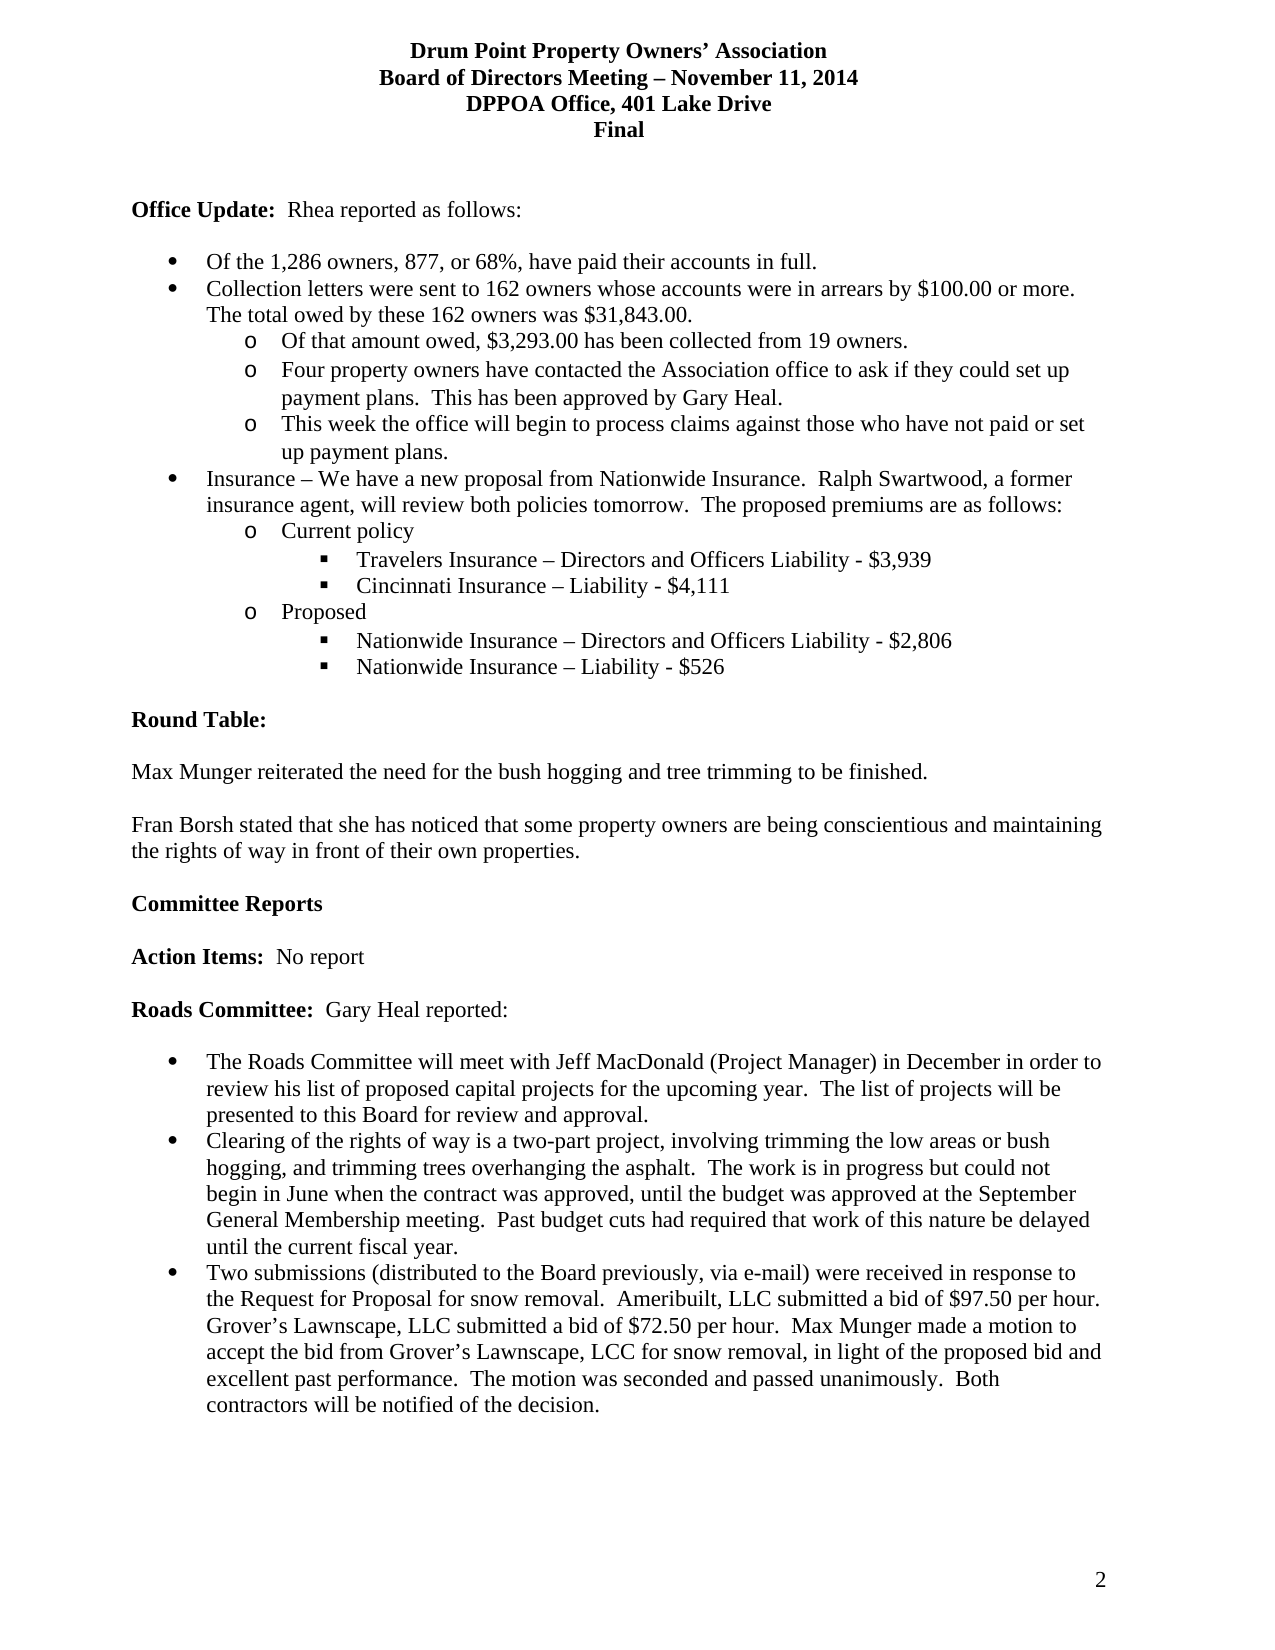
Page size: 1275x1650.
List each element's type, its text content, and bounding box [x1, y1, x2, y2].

list Max Munger reiterated the need for the bush hogging and tree trimming to be finished. [131, 758, 1106, 785]
list Fran Borsh stated that she has noticed that some property owners are being conscientious and maintaining the rights of way in front of their own properties. [131, 811, 1106, 864]
list This week the office will begin to process claims against those who have not paid or set up payment plans. [244, 410, 1106, 465]
list Of that amount owed, $3,293.00 has been collected from 19 owners. [244, 327, 1106, 356]
list Nationwide Insurance – Directors and Officers Liability - $2,806 [319, 627, 1106, 653]
text Action Items: No report [131, 943, 1106, 969]
list Two submissions (distributed to the Board previously, via e-mail) were received in response to the Request for Proposal for snow removal. Ameribuilt, LLC submitted a bid of $97.50 per hour. Grover’s Lawnscape, LLC submitted a bid of $72.50 per hour. Max Munger made a motion to accept the bid from Grover’s Lawnscape, LCC for snow removal, in light of the proposed bid and excellent past performance. The motion was seconded and passed unanimously. Both contractors will be notified of the decision. [169, 1259, 1106, 1417]
list Clearing of the rights of way is a two-part project, involving trimming the low areas or bush hogging, and trimming trees overhanging the asphalt. The work is in progress but could not begin in June when the contract was approved, until the budget was approved at the September General Membership meeting. Past budget cuts had required that work of this nature be delayed until the current fiscal year. [169, 1127, 1106, 1259]
list Of the 1,286 owners, 877, or 68%, have paid their accounts in full. [169, 248, 1106, 275]
list The Roads Committee will meet with Jeff MacDonald (Project Manager) in December in order to review his list of proposed capital projects for the upcoming year. The list of projects will be presented to this Board for review and approval. [169, 1048, 1106, 1127]
list Four property owners have contacted the Association office to ask if they could set up payment plans. This has been approved by Gary Heal. [244, 356, 1106, 410]
list Current policy [244, 517, 1106, 546]
list Cincinnati Insurance – Liability - $4,111 [319, 572, 1106, 598]
list Insurance – We have a new proposal from Nationwide Insurance. Ralph Swartwood, a former insurance agent, will review both policies tomorrow. The proposed premiums are as follows: [169, 465, 1106, 517]
list Nationwide Insurance – Liability - $526 [319, 653, 1106, 679]
list Collection letters were sent to 162 owners whose accounts were in arrears by $100.00 or more. The total owed by these 162 owners was $31,843.00. [169, 275, 1106, 327]
text Office Update: Rhea reported as follows: [131, 196, 1106, 222]
list Proposed [244, 598, 1106, 627]
text Round Table: [131, 706, 1106, 732]
list Travelers Insurance – Directors and Officers Liability - $3,939 [319, 546, 1106, 572]
list Committee Reports [131, 890, 1106, 917]
text Roads Committee: Gary Heal reported: [131, 996, 1106, 1022]
